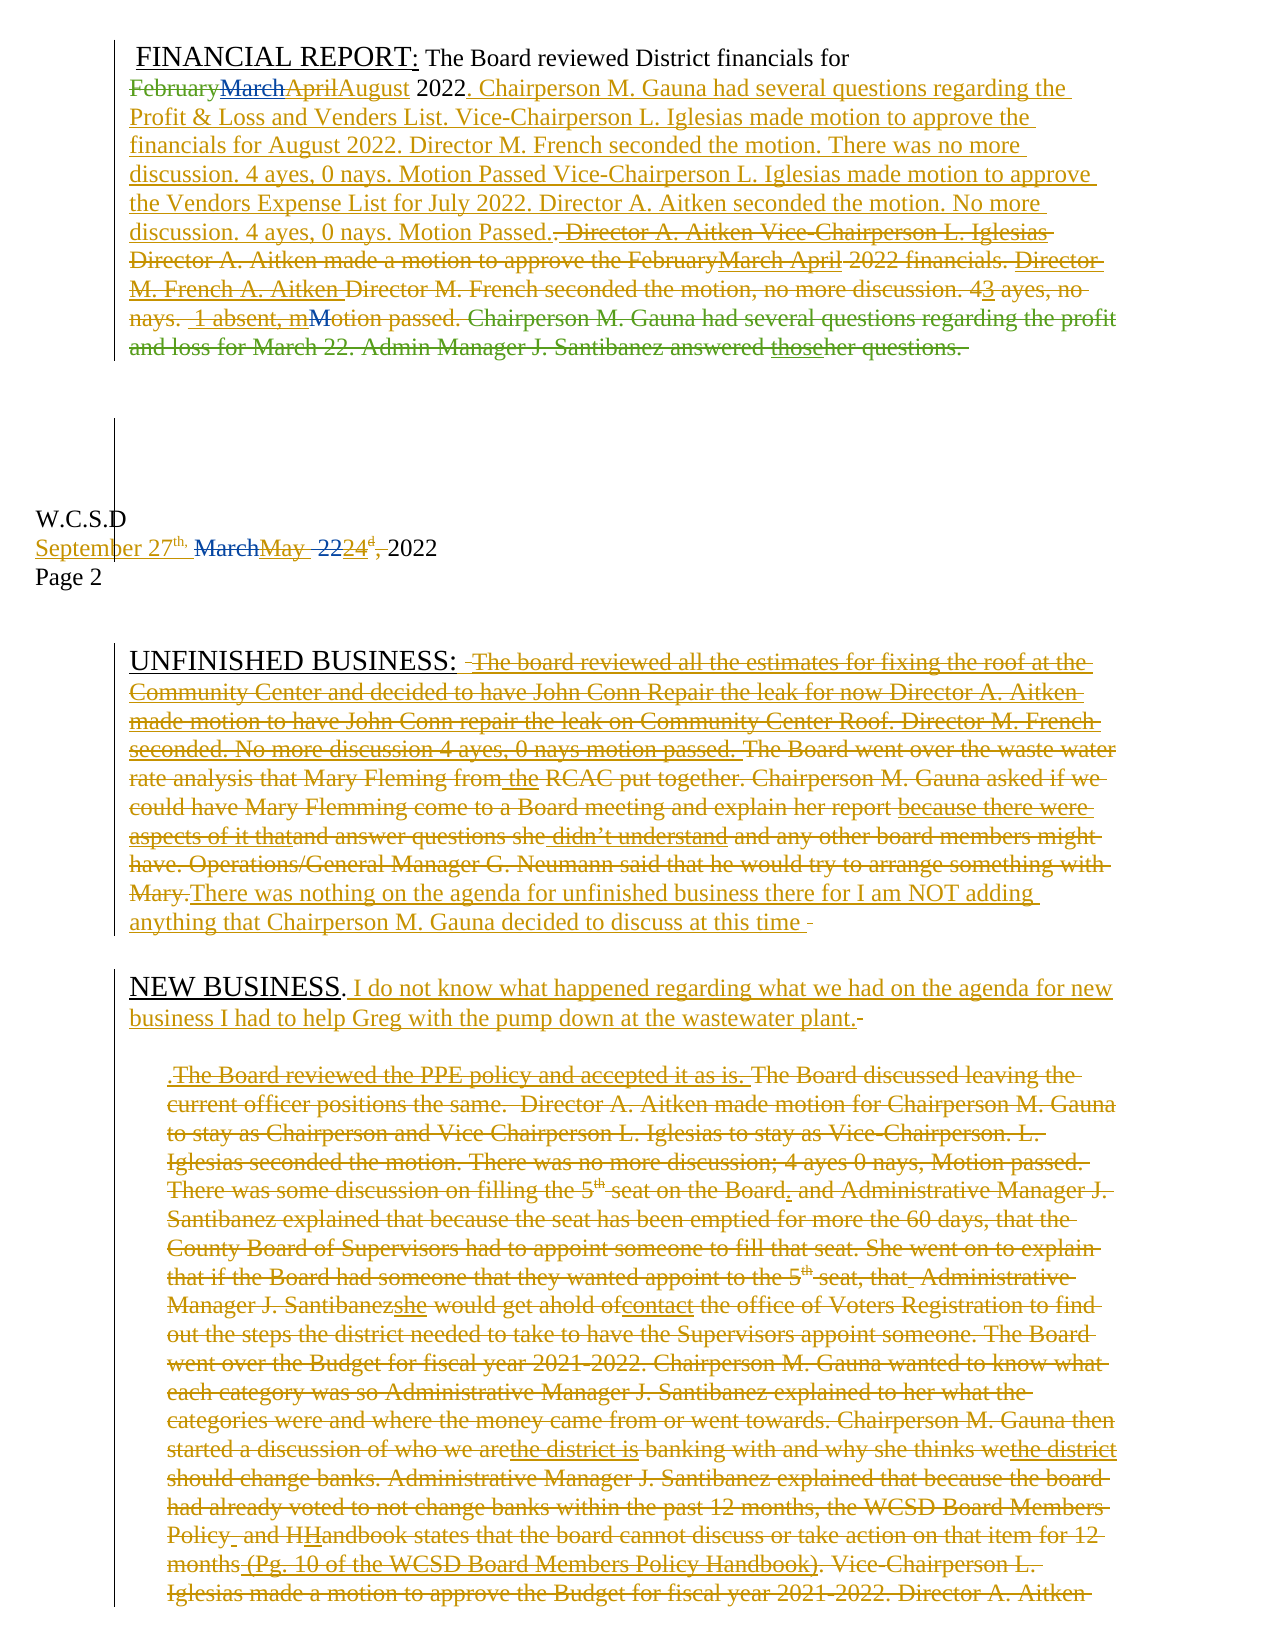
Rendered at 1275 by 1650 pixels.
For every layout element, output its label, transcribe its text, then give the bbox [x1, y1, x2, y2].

text W.C.S.D [115, 504, 1118, 533]
text NEW BUSINESS. [129, 969, 1118, 1032]
text W.C.S.D [35, 504, 114, 533]
text 2022 [35, 533, 114, 558]
text Page 2 [35, 562, 1118, 591]
text FINANCIAL REPORT: The Board reviewed District financials for 2022 [129, 39, 1118, 361]
text 2022 [115, 533, 1118, 562]
text UNFINISHED BUSINESS: [129, 643, 1118, 936]
